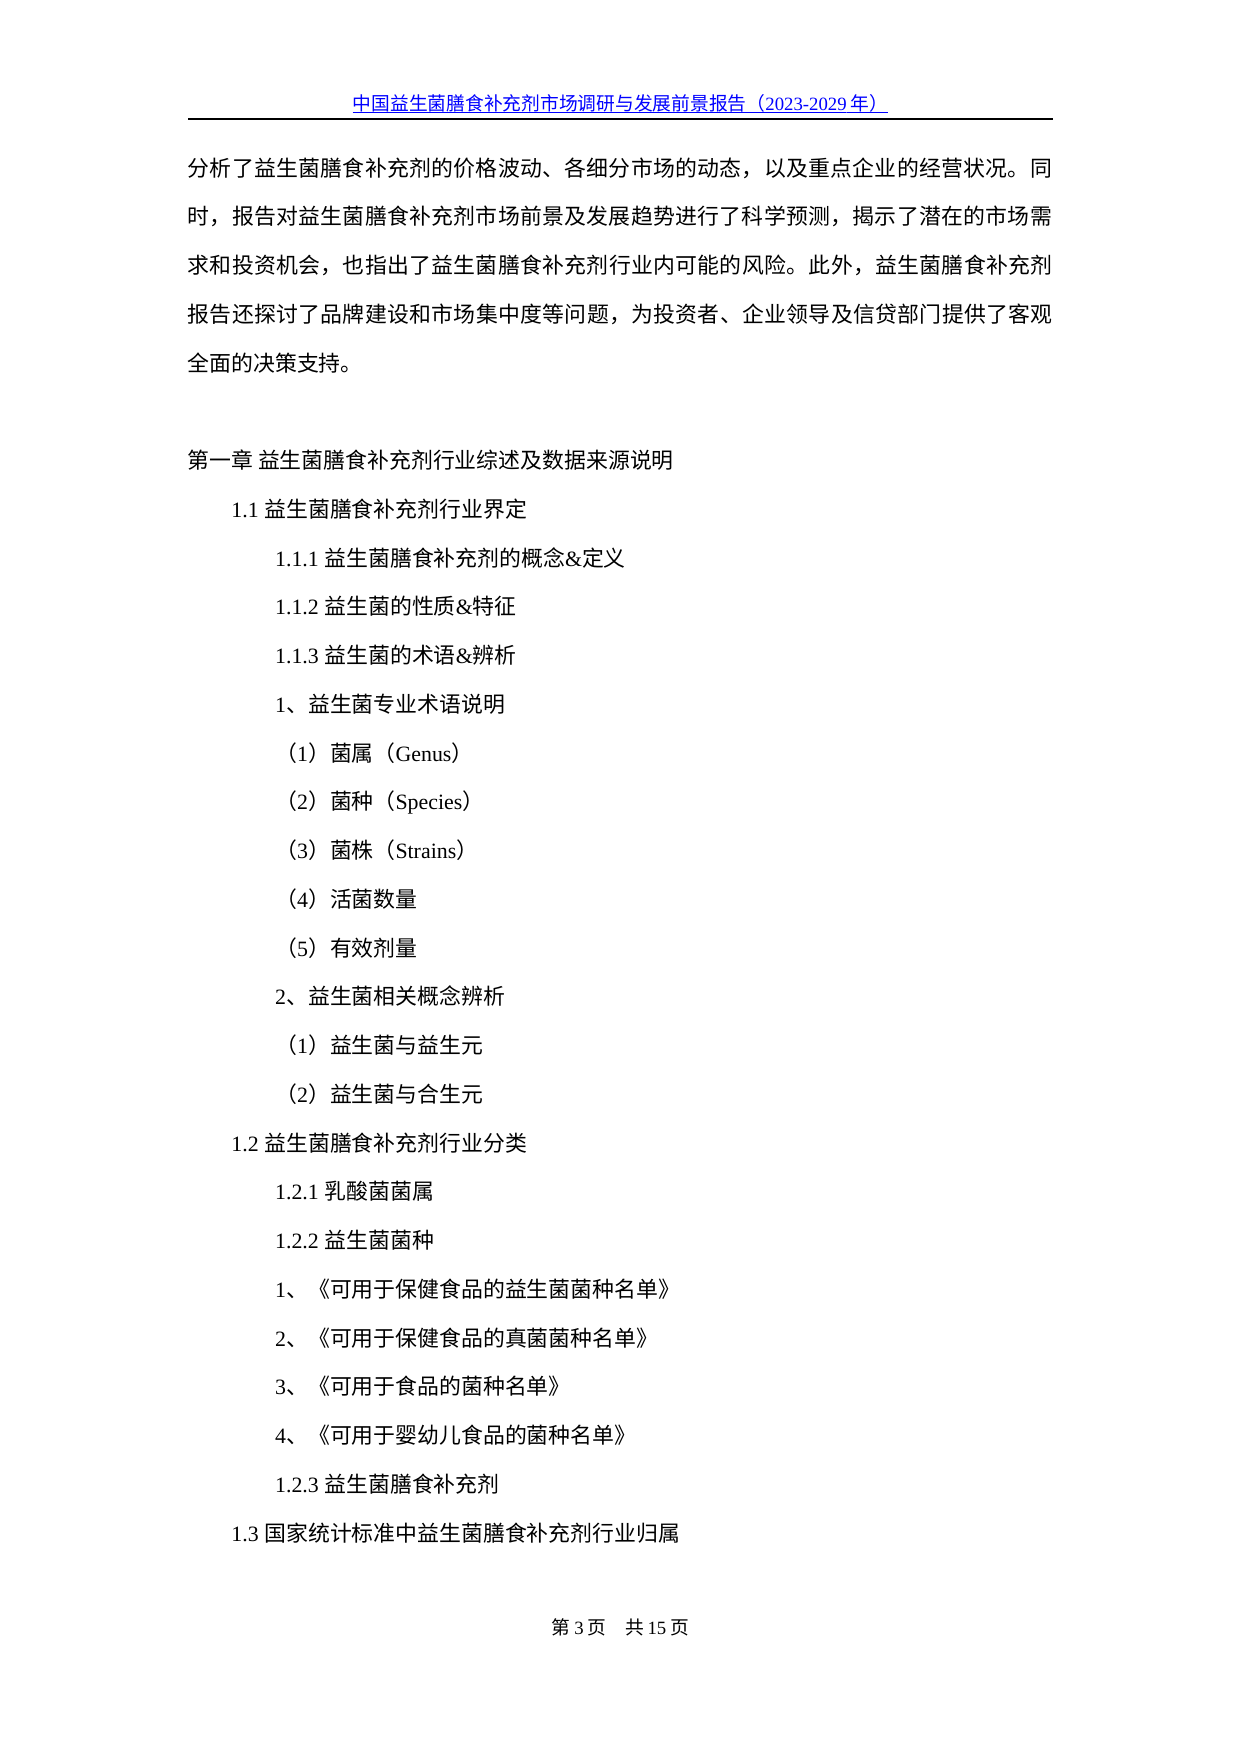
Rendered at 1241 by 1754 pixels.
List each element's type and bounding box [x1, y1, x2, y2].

text [187, 150, 1053, 1548]
